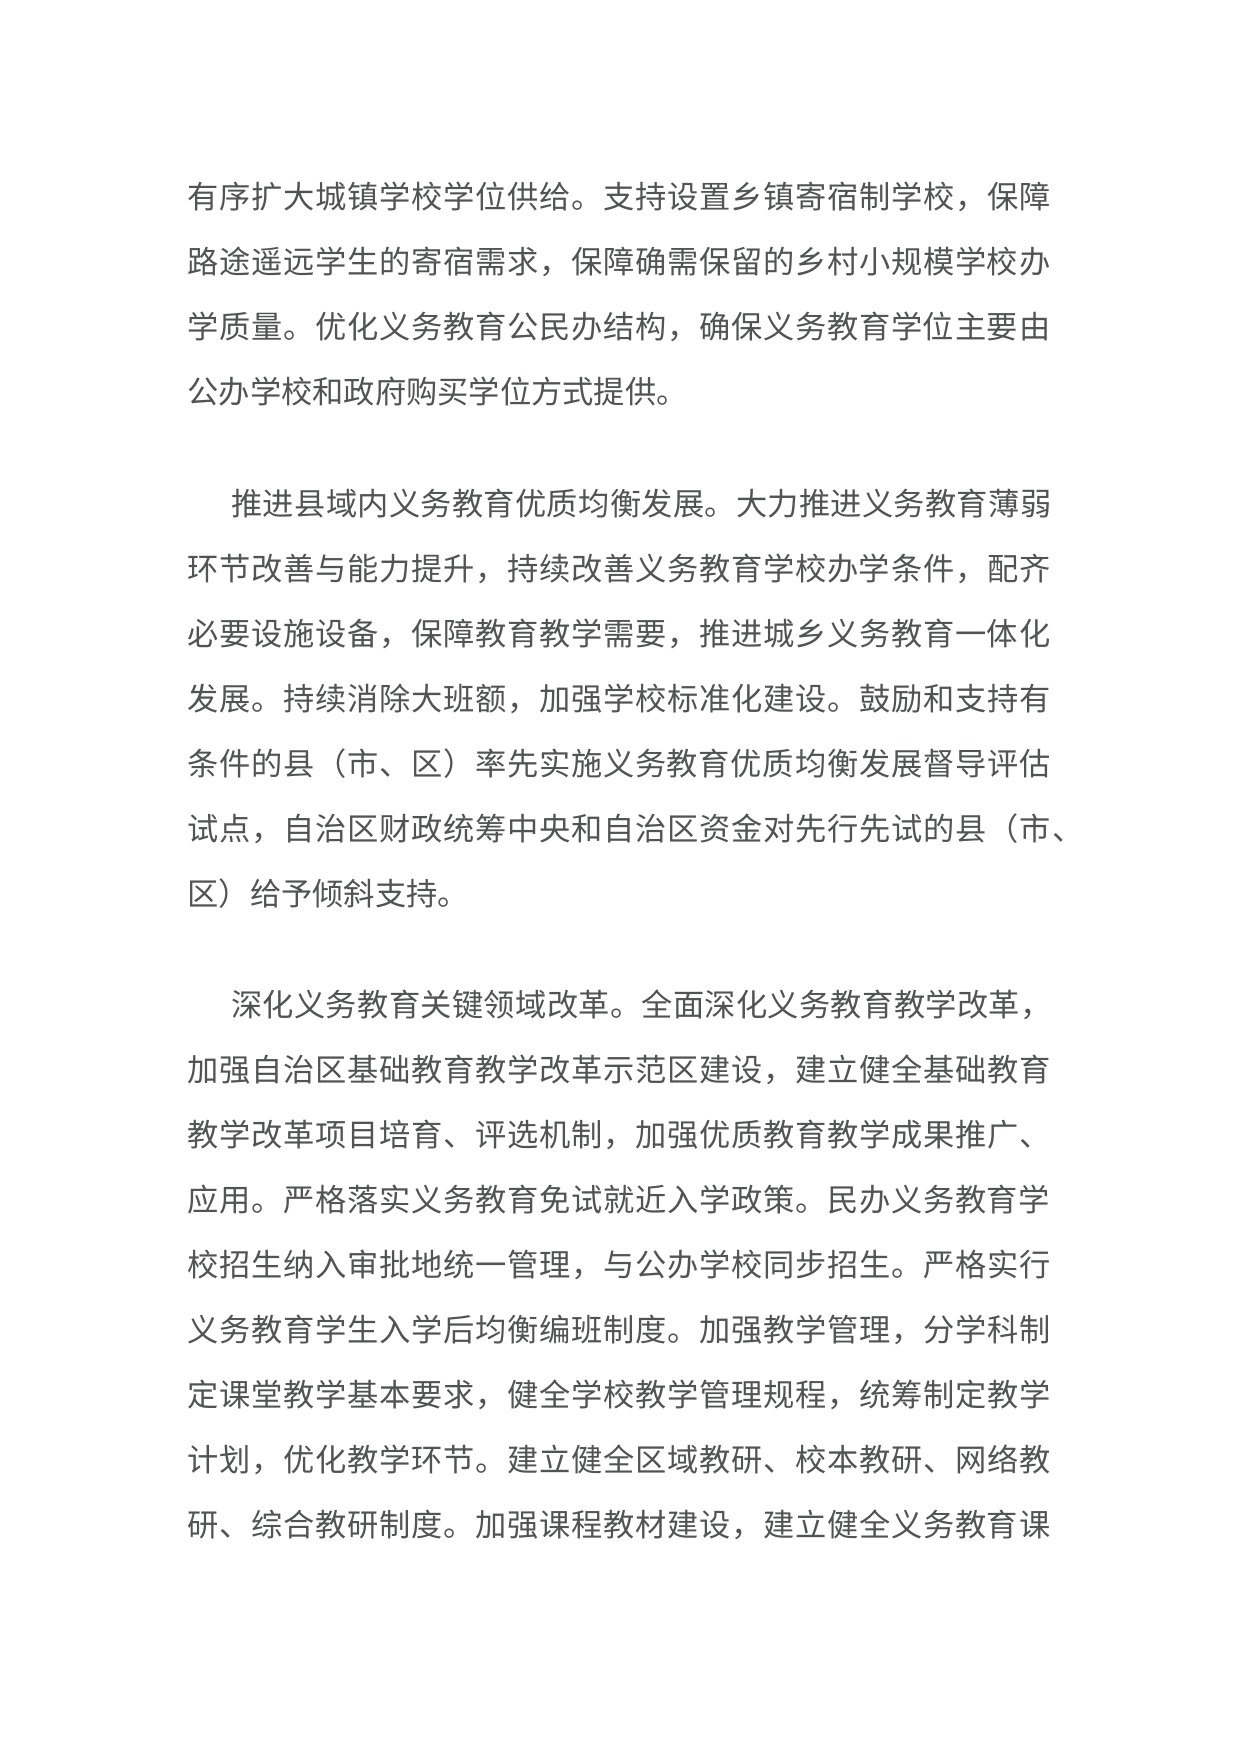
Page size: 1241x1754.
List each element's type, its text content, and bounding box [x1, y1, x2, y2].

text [187, 162, 1053, 422]
text 推进县域内义务教育优质均衡发展。大力推进义务教育薄弱环节改善与能力提升，持续改善义务教育学校办学条件，配齐必要设施设备，保障教育教学需要，推进城乡义务教育一体化发展。持续消除大班额，加强学校标准化建设。鼓励和支持有条件的县（市、区）率先实施义务教育优质均衡发展督导评估试点，自治区财政统筹中央和自治区资金对先行先试的县（市、区）给予倾斜支持。 [187, 469, 1053, 924]
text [187, 971, 1053, 1556]
